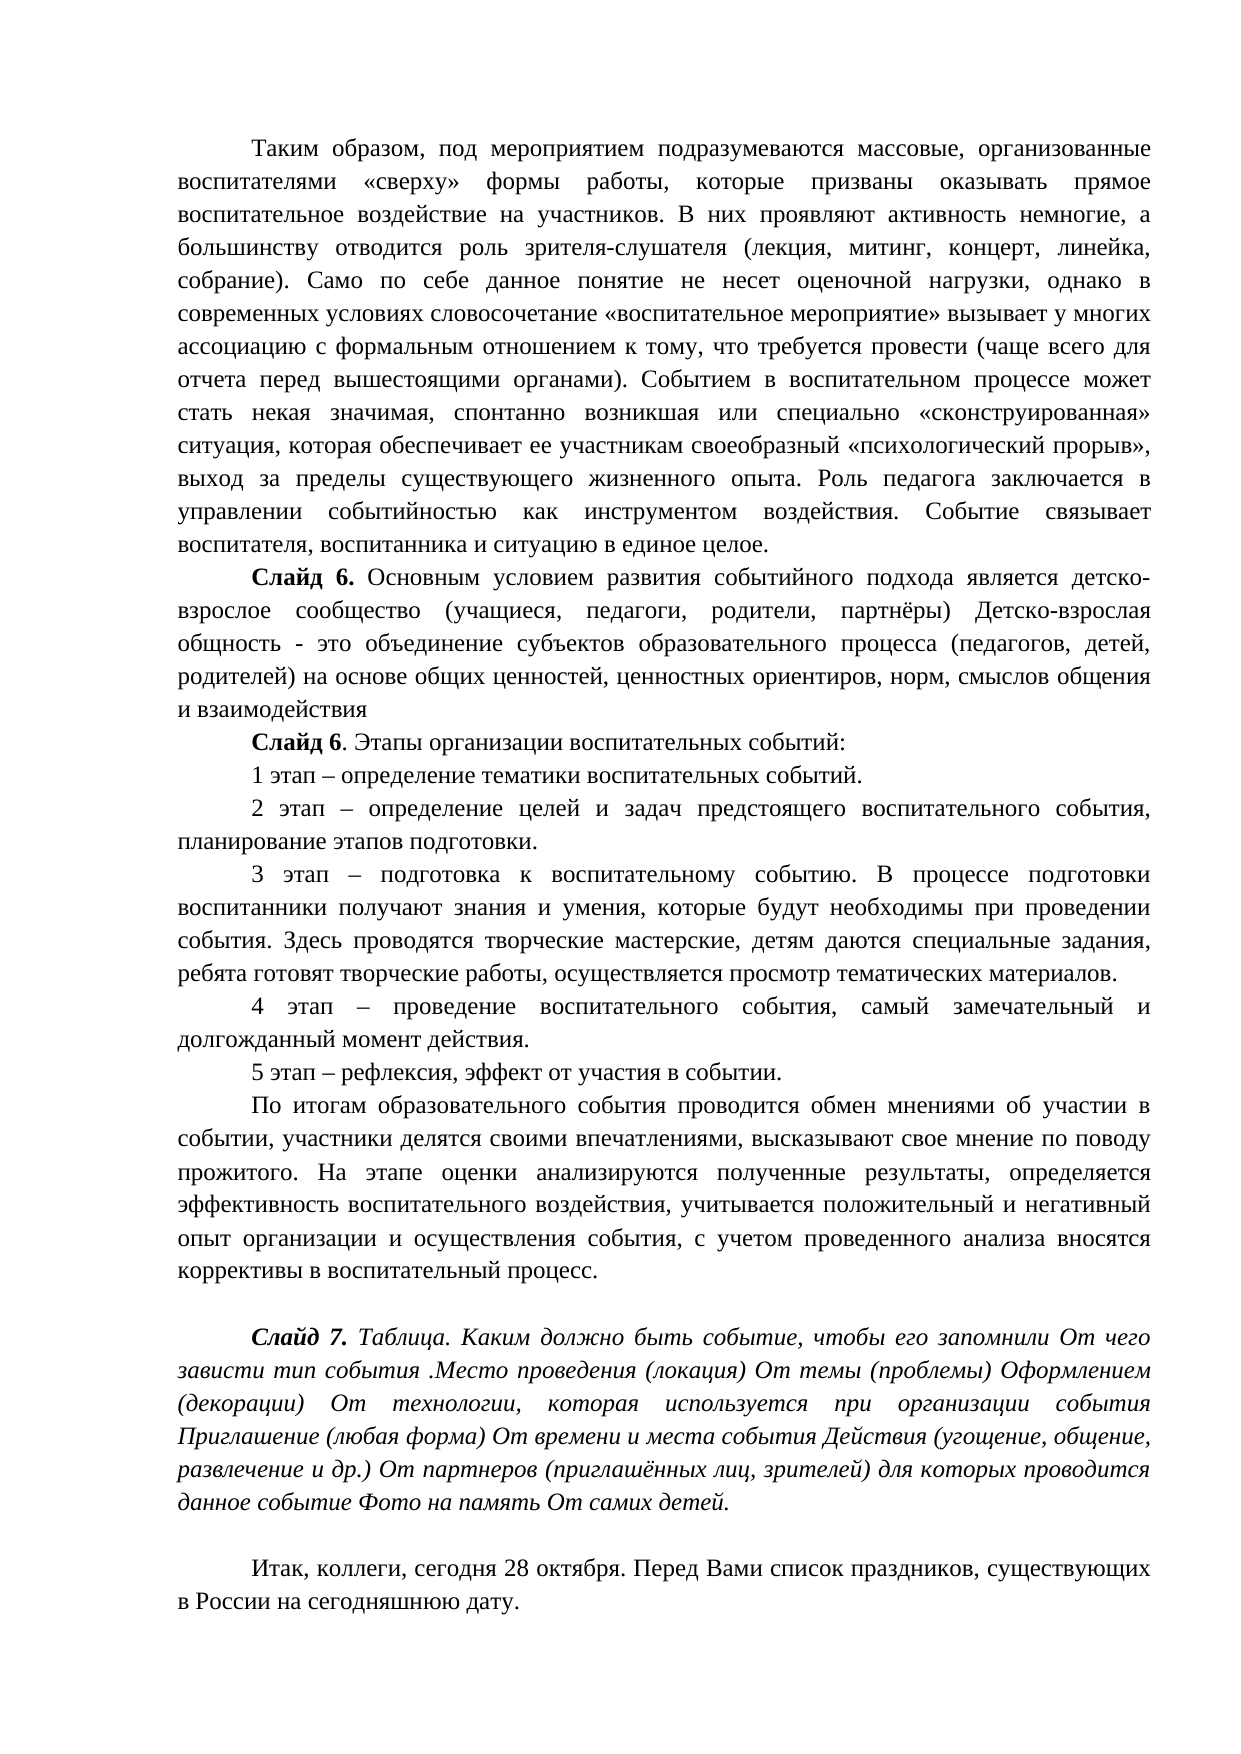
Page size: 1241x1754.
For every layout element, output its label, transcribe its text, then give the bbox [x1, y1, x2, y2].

text Слайд 7. Таблица. Каким должно быть событие, чтобы его запомнили От чего зависти тип события .Место проведения (локация) От темы (проблемы) Оформлением (декорации) От технологии, которая используется при организации события Приглашение (любая форма) От времени и места события Действия (угощение, общение, развлечение и др.) От партнеров (приглашённых лиц, зрителей) для которых проводится данное событие Фото на память От самих детей. [177, 1322, 1152, 1516]
text Таким образом, под мероприятием подразумеваются массовые, организованные воспитателями «сверху» формы работы, которые призваны оказывать прямое воспитательное воздействие на участников. В них проявляют активность немногие, а большинству отводится роль зрителя-слушателя (лекция, митинг, концерт, линейка, собрание). Само по себе данное понятие не несет оценочной нагрузки, однако в современных условиях словосочетание «воспитательное мероприятие» вызывает у многих ассоциацию с формальным отношением к тому, что требуется провести (чаще всего для отчета перед вышестоящими органами). Событием в воспитательном процессе может стать некая значимая, спонтанно возникшая или специально «сконструированная» ситуация, которая обеспечивает ее участникам своеобразный «психологический прорыв», выход за пределы существующего жизненного опыта. Роль педагога заключается в управлении событийностью как инструментом воздействия. Событие связывает воспитателя, воспитанника и ситуацию в единое целое. [177, 133, 1152, 558]
text По итогам образовательного события проводится обмен мнениями об участии в событии, участники делятся своими впечатлениями, высказывают свое мнение по поводу прожитого. На этапе оценки анализируются полученные результаты, определяется эффективность воспитательного воздействия, учитывается положительный и негативный опыт организации и осуществления события, с учетом проведенного анализа вносятся коррективы в воспитательный процесс. [177, 1091, 1152, 1284]
text Слайд 6. Этапы организации воспитательных событий: [177, 727, 1152, 756]
text 3 этап – подготовка к воспитательному событию. В процессе подготовки воспитанники получают знания и умения, которые будут необходимы при проведении события. Здесь проводятся творческие мастерские, детям даются специальные задания, ребята готовят творческие работы, осуществляется просмотр тематических материалов. [177, 859, 1152, 987]
text 4 этап – проведение воспитательного события, самый замечательный и долгожданный момент действия. [177, 991, 1152, 1053]
text 5 этап – рефлексия, эффект от участия в событии. [177, 1057, 1152, 1086]
text Итак, коллеги, сегодня 28 октября. Перед Вами список праздников, существующих в России на сегодняшнюю дату. [177, 1553, 1152, 1614]
text Слайд 6. Основным условием развития событийного подхода является детско-взрослое сообщество (учащиеся, педагоги, родители, партнёры) Детско-взрослая общность - это объединение субъектов образовательного процесса (педагогов, детей, родителей) на основе общих ценностей, ценностных ориентиров, норм, смыслов общения и взаимодействия [177, 562, 1152, 723]
text 2 этап – определение целей и задач предстоящего воспитательного события, планирование этапов подготовки. [177, 793, 1152, 855]
text 1 этап – определение тематики воспитательных событий. [177, 760, 1152, 789]
